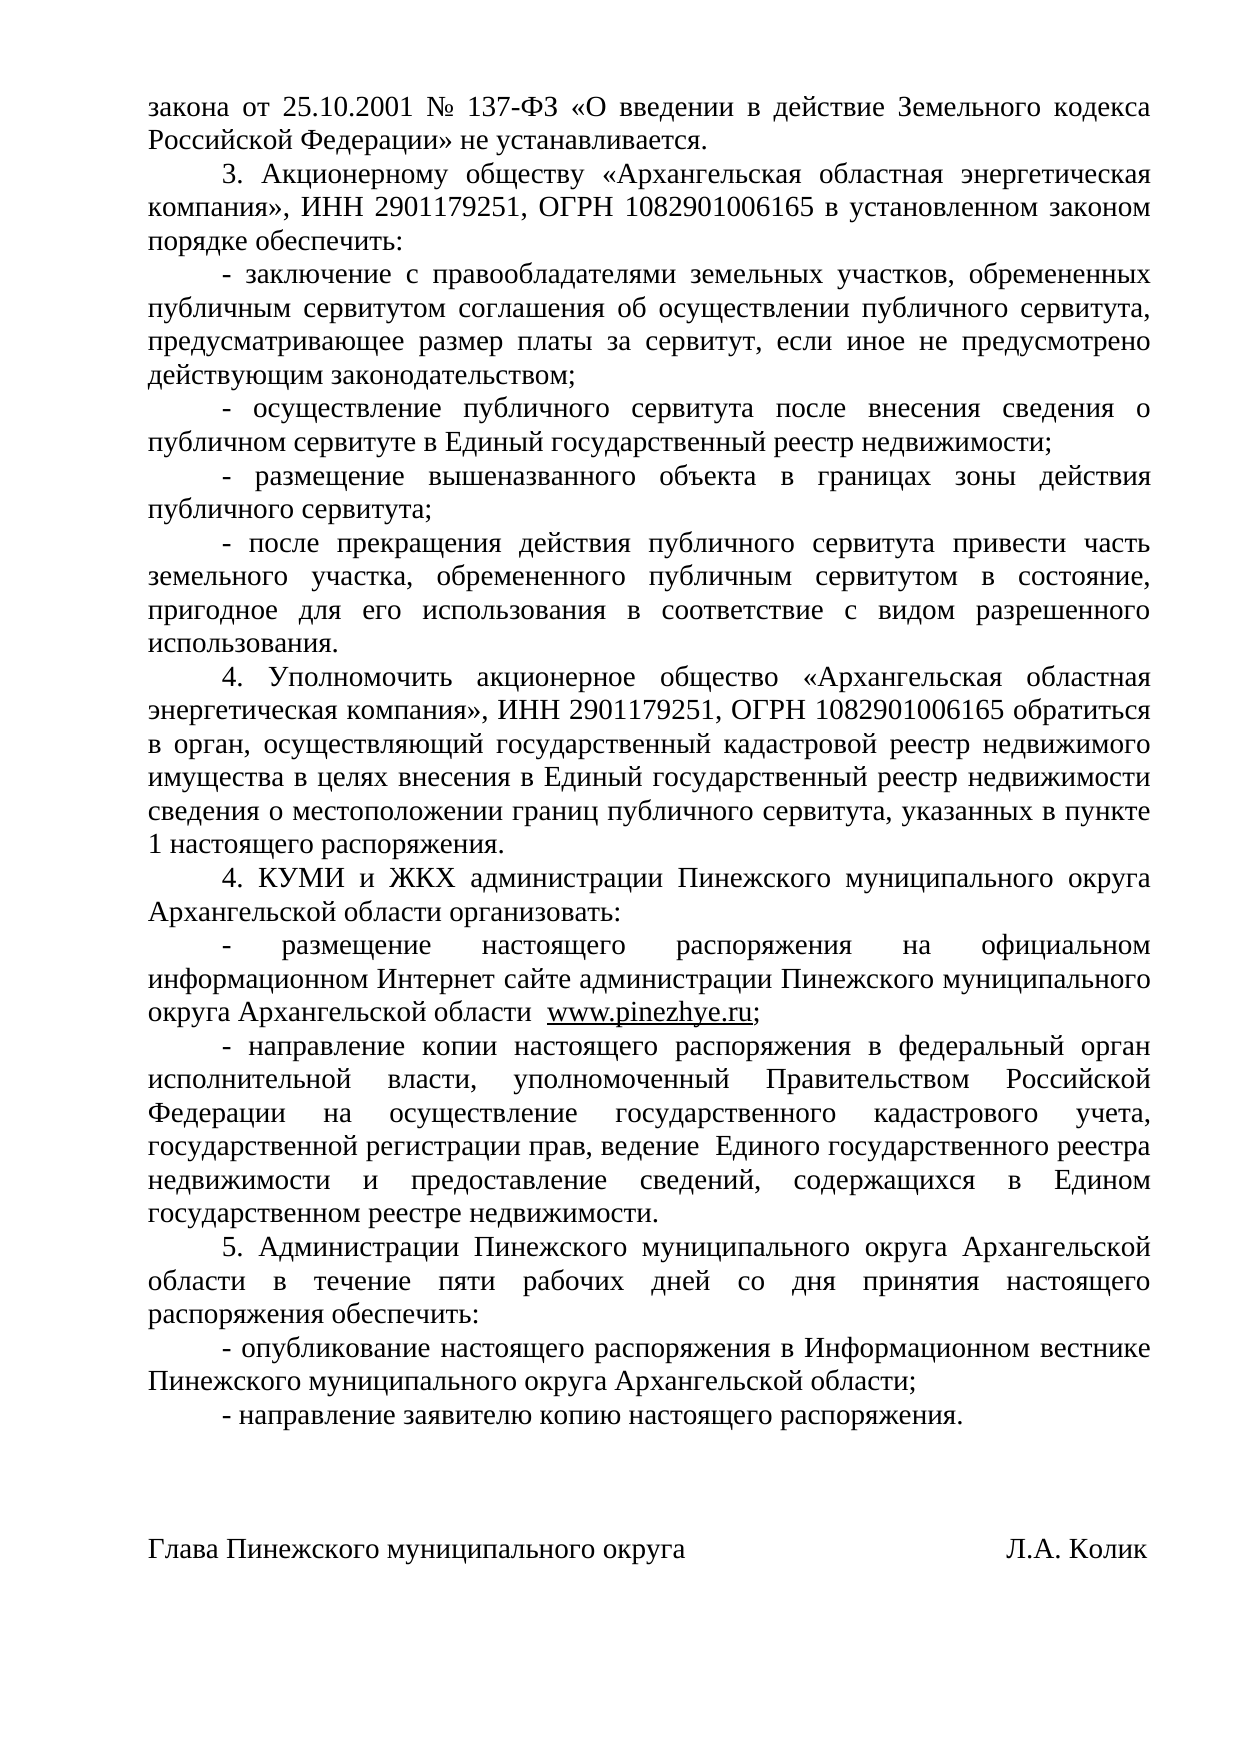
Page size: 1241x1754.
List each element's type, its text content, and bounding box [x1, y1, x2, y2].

text - заключение с правообладателями земельных участков, обремененных публичным сервитутом соглашения об осуществлении публичного сервитута, предусматривающее размер платы за сервитут, если иное не предусмотрено действующим законодательством; [148, 256, 1152, 391]
text - направление копии настоящего распоряжения в федеральный орган исполнительной власти, уполномоченный Правительством Российской Федерации на осуществление государственного кадастрового учета, государственной регистрации прав, ведение Единого государственного реестра недвижимости и предоставление сведений, содержащихся в Едином государственном реестре недвижимости. [148, 1028, 1152, 1229]
text - размещение вышеназванного объекта в границах зоны действия публичного сервитута; [148, 458, 1152, 525]
text - после прекращения действия публичного сервитута привести часть земельного участка, обремененного публичным сервитутом в состояние, пригодное для его использования в соответствие с видом разрешенного использования. [148, 525, 1152, 659]
text - опубликование настоящего распоряжения в Информационном вестнике Пинежского муниципального округа Архангельской области; [148, 1330, 1152, 1397]
text 4. КУМИ и ЖКХ администрации Пинежского муниципального округа Архангельской области организовать: [148, 860, 1152, 927]
text 4. Уполномочить акционерное общество «Архангельская областная энергетическая компания», ИНН 2901179251, ОГРН 1082901006165 обратиться в орган, осуществляющий государственный кадастровой реестр недвижимого имущества в целях внесения в Единый государственный реестр недвижимости сведения о местоположении границ публичного сервитута, указанных в пункте 1 настоящего распоряжения. [148, 659, 1152, 860]
text Глава Пинежского муниципального округа Л.А. Колик [148, 1531, 1152, 1564]
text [148, 89, 1152, 156]
text - размещение настоящего распоряжения на официальном информационном Интернет сайте администрации Пинежского муниципального округа Архангельской области www.pinezhye.ru; [148, 927, 1152, 1028]
text - направление заявителю копию настоящего распоряжения. [148, 1397, 1152, 1430]
text 5. Администрации Пинежского муниципального округа Архангельской области в течение пяти рабочих дней со дня принятия настоящего распоряжения обеспечить: [148, 1229, 1152, 1330]
text 3. Акционерному обществу «Архангельская областная энергетическая компания», ИНН 2901179251, ОГРН 1082901006165 в установленном законом порядке обеспечить: [148, 156, 1152, 256]
text - осуществление публичного сервитута после внесения сведения о публичном сервитуте в Единый государственный реестр недвижимости; [148, 391, 1152, 458]
